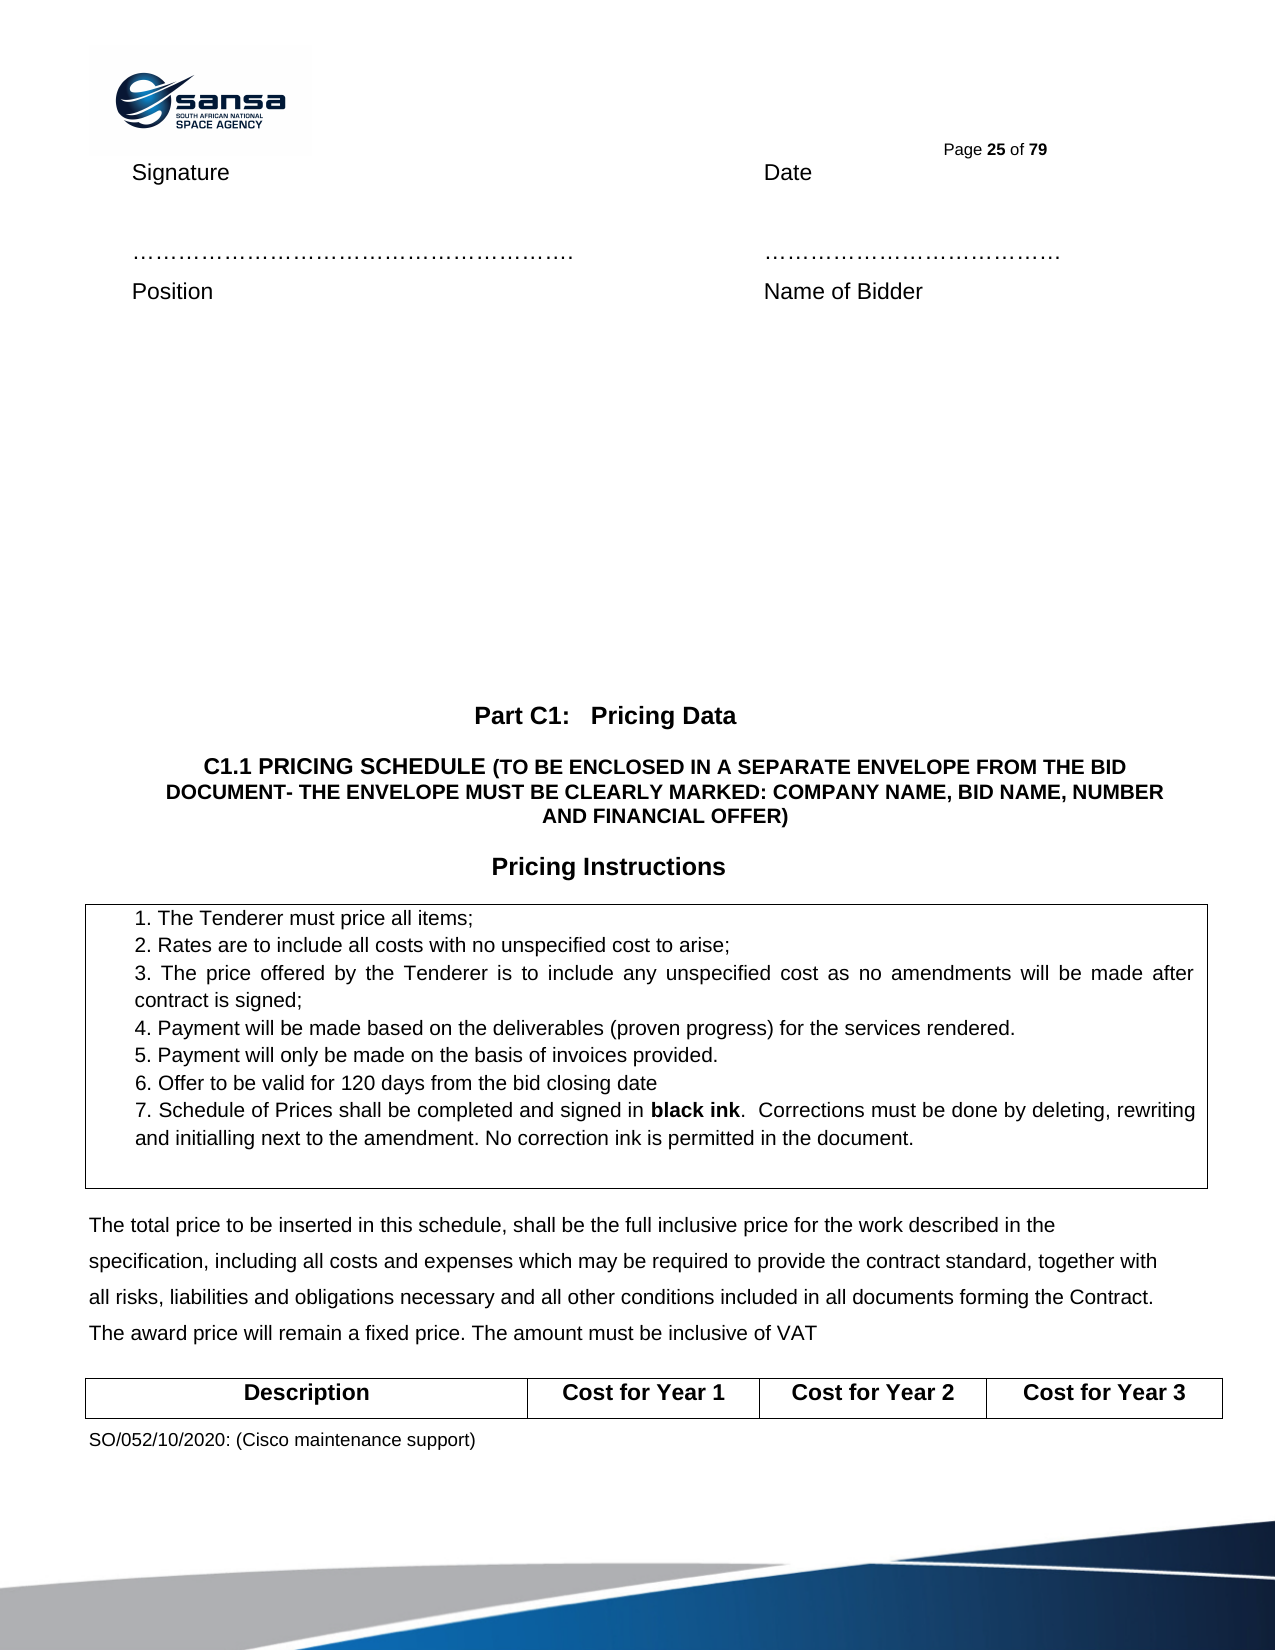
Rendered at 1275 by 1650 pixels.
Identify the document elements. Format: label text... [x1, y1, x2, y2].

text The total price to be inserted in this schedule, shall be the full inclusive price for the work described in the specification, including all costs and expenses which may be required to provide the contract standard, together with all risks, liabilities and obligations necessary and all other conditions included in all documents forming the Contract. [89, 1213, 1166, 1309]
text Signature Date [132, 159, 1166, 186]
picture [0, 1510, 1275, 1650]
text Pricing Instructions [44, 852, 1166, 880]
picture [88, 45, 313, 156]
text The award price will remain a fixed price. The amount must be inclusive of VAT [89, 1321, 1166, 1345]
table_header Cost for Year 1 (Excl VAT) [528, 1379, 759, 1418]
table_header Cost for Year 2 (Excl VAT) [760, 1379, 986, 1418]
table_header Cost for Year 3 (Excl VAT) [987, 1379, 1222, 1418]
text C1.1 PRICING SCHEDULE (TO BE ENCLOSED IN A SEPARATE ENVELOPE FROM THE BID DOCUMENT- THE ENVELOPE MUST BE CLEARLY MARKED: COMPANY NAME, BID NAME, NUMBER AND FINANCIAL OFFER) [164, 753, 1166, 828]
text …………………………………………………. ………………………………… [132, 238, 1166, 265]
table_header Description [86, 1379, 527, 1418]
table_header 1. The Tenderer must price all items; 2. Rates are to include all costs with no unspecified cost to arise; 3. The price offered by the Tenderer is to include any unspecified cost as no amendments will be made after contract is signed; 4. Payment will be made based on the deliverables (proven progress) for the services rendered. 5. Payment will only be made on the basis of invoices provided. 6. Offer to be valid for 120 days from the bid closing date 7. Schedule of Prices shall be completed and signed in black ink. Corrections must be done by deleting, rewriting and initialling next to the amendment. No correction ink is permitted in the document. [86, 905, 1207, 1188]
text Part C1: Pricing Data [44, 701, 1166, 729]
text Position Name of Bidder [132, 278, 1166, 304]
